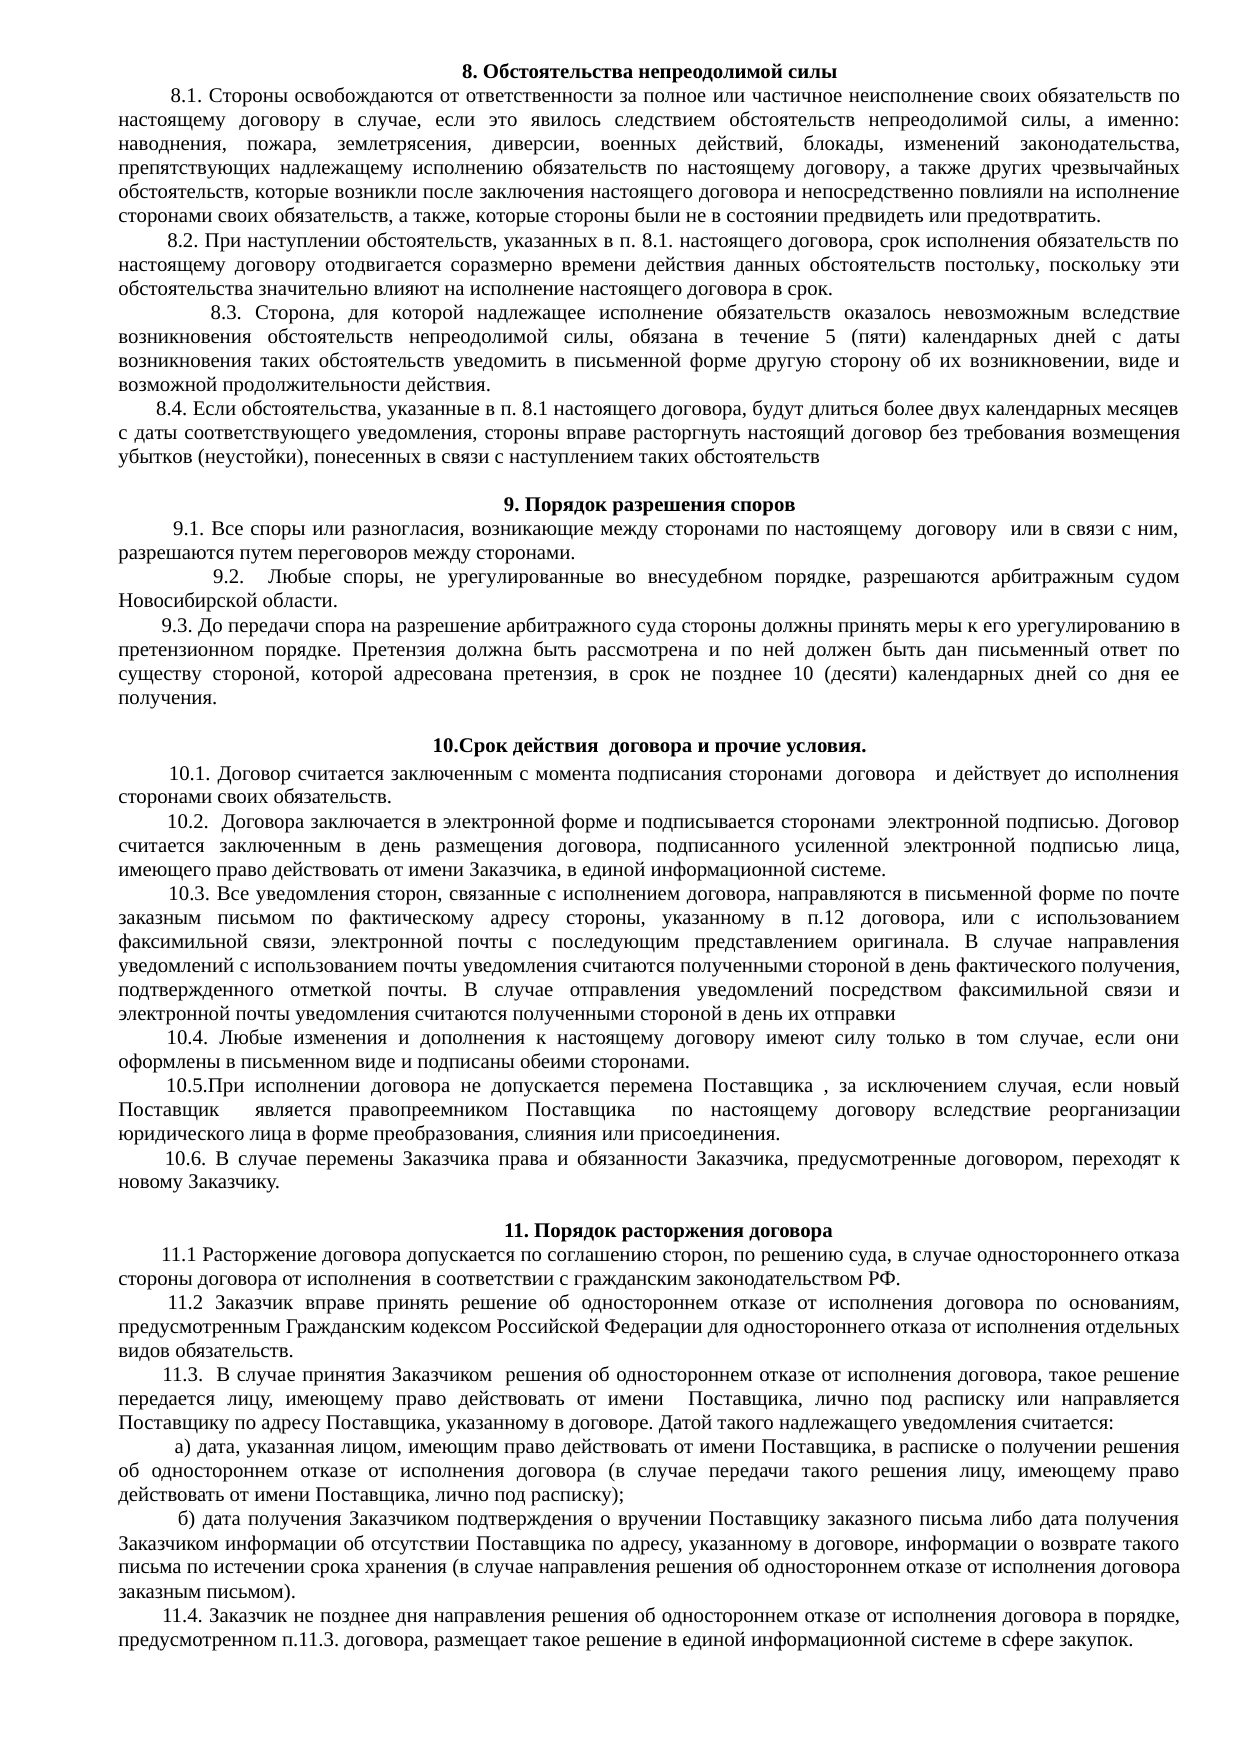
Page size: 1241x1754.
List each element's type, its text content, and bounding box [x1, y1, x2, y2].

text 11.2 Заказчик вправе принять решение об одностороннем отказе от исполнения договора по основаниям, предусмотренным Гражданским кодексом Российской Федерации для одностороннего отказа от исполнения отдельных видов обязательств. [118, 1290, 1181, 1362]
text 10.2. Договора заключается в электронной форме и подписывается сторонами электронной подписью. Договор считается заключенным в день размещения договора, подписанного усиленной электронной подписью лица, имеющего право действовать от имени Заказчика, в единой информационной системе. [118, 808, 1181, 881]
text б) дата получения Заказчиком подтверждения о вручении Поставщику заказного письма либо дата получения Заказчиком информации об отсутствии Поставщика по адресу, указанному в договоре, информации о возврате такого письма по истечении срока хранения (в случае направления решения об одностороннем отказе от исполнения договора заказным письмом). [118, 1506, 1181, 1603]
text 10.Срок действия договора и прочие условия. [118, 733, 1181, 757]
text 10.3. Все уведомления сторон, связанные с исполнением договора, направляются в письменной форме по почте заказным письмом по фактическому адресу стороны, указанному в п.12 договора, или с использованием факсимильной связи, электронной почты с последующим представлением оригинала. В случае направления уведомлений с использованием почты уведомления считаются полученными стороной в день фактического получения, подтвержденного отметкой почты. В случае отправления уведомлений посредством факсимильной связи и электронной почты уведомления считаются полученными стороной в день их отправки [118, 881, 1181, 1025]
text 8.2. При наступлении обстоятельств, указанных в п. 8.1. настоящего договора, срок исполнения обязательств по настоящему договору отодвигается соразмерно времени действия данных обстоятельств постольку, поскольку эти обстоятельства значительно влияют на исполнение настоящего договора в срок. [118, 227, 1181, 300]
text 8.4. Если обстоятельства, указанные в п. 8.1 настоящего договора, будут длиться более двух календарных месяцев с даты соответствующего уведомления, стороны вправе расторгнуть настоящий договор без требования возмещения убытков (неустойки), понесенных в связи с наступлением таких обстоятельств [118, 396, 1181, 468]
text 11.3. В случае принятия Заказчиком решения об одностороннем отказе от исполнения договора, такое решение передается лицу, имеющему право действовать от имени Поставщика, лично под расписку или направляется Поставщику по адресу Поставщика, указанному в договоре. Датой такого надлежащего уведомления считается: [118, 1362, 1181, 1434]
text 8. Обстоятельства непреодолимой силы [118, 59, 1181, 83]
text 9.1. Все споры или разногласия, возникающие между сторонами по настоящему договору или в связи с ним, разрешаются путем переговоров между сторонами. [118, 516, 1181, 564]
text 10.4. Любые изменения и дополнения к настоящему договору имеют силу только в том случае, если они оформлены в письменном виде и подписаны обеими сторонами. [118, 1025, 1181, 1073]
text 9.3. До передачи спора на разрешение арбитражного суда стороны должны принять меры к его урегулированию в претензионном порядке. Претензия должна быть рассмотрена и по ней должен быть дан письменный ответ по существу стороной, которой адресована претензия, в срок не позднее 10 (десяти) календарных дней со дня ее получения. [118, 612, 1181, 709]
text а) дата, указанная лицом, имеющим право действовать от имени Поставщика, в расписке о получении решения об одностороннем отказе от исполнения договора (в случае передачи такого решения лицу, имеющему право действовать от имени Поставщика, лично под расписку); [118, 1434, 1181, 1506]
text 10.1. Договор считается заключенным с момента подписания сторонами договора и действует до исполнения сторонами своих обязательств. [118, 760, 1181, 808]
text 11.1 Расторжение договора допускается по соглашению сторон, по решению суда, в случае одностороннего отказа стороны договора от исполнения в соответствии с гражданским законодательством РФ. [118, 1242, 1181, 1290]
text 10.6. В случае перемены Заказчика права и обязанности Заказчика, предусмотренные договором, переходят к новому Заказчику. [118, 1145, 1181, 1193]
text 11. Порядок расторжения договора [118, 1218, 1181, 1242]
text 9.2. Любые споры, не урегулированные во внесудебном порядке, разрешаются арбитражным судом Новосибирской области. [118, 564, 1181, 612]
text 11.4. Заказчик не позднее дня направления решения об одностороннем отказе от исполнения договора в порядке, предусмотренном п.11.3. договора, размещает такое решение в единой информационной системе в сфере закупок. [118, 1603, 1181, 1651]
text 9. Порядок разрешения споров [118, 492, 1181, 516]
text 10.5.При исполнении договора не допускается перемена Поставщика , за исключением случая, если новый Поставщик является правопреемником Поставщика по настоящему договору вследствие реорганизации юридического лица в форме преобразования, слияния или присоединения. [118, 1073, 1181, 1145]
text 8.1. Стороны освобождаются от ответственности за полное или частичное неисполнение своих обязательств по настоящему договору в случае, если это явилось следствием обстоятельств непреодолимой силы, а именно: наводнения, пожара, землетрясения, диверсии, военных действий, блокады, изменений законодательства, препятствующих надлежащему исполнению обязательств по настоящему договору, а также других чрезвычайных обстоятельств, которые возникли после заключения настоящего договора и непосредственно повлияли на исполнение сторонами своих обязательств, а также, которые стороны были не в состоянии предвидеть или предотвратить. [118, 83, 1181, 227]
text 8.3. Сторона, для которой надлежащее исполнение обязательств оказалось невозможным вследствие возникновения обстоятельств непреодолимой силы, обязана в течение 5 (пяти) календарных дней с даты возникновения таких обстоятельств уведомить в письменной форме другую сторону об их возникновении, виде и возможной продолжительности действия. [118, 300, 1181, 396]
